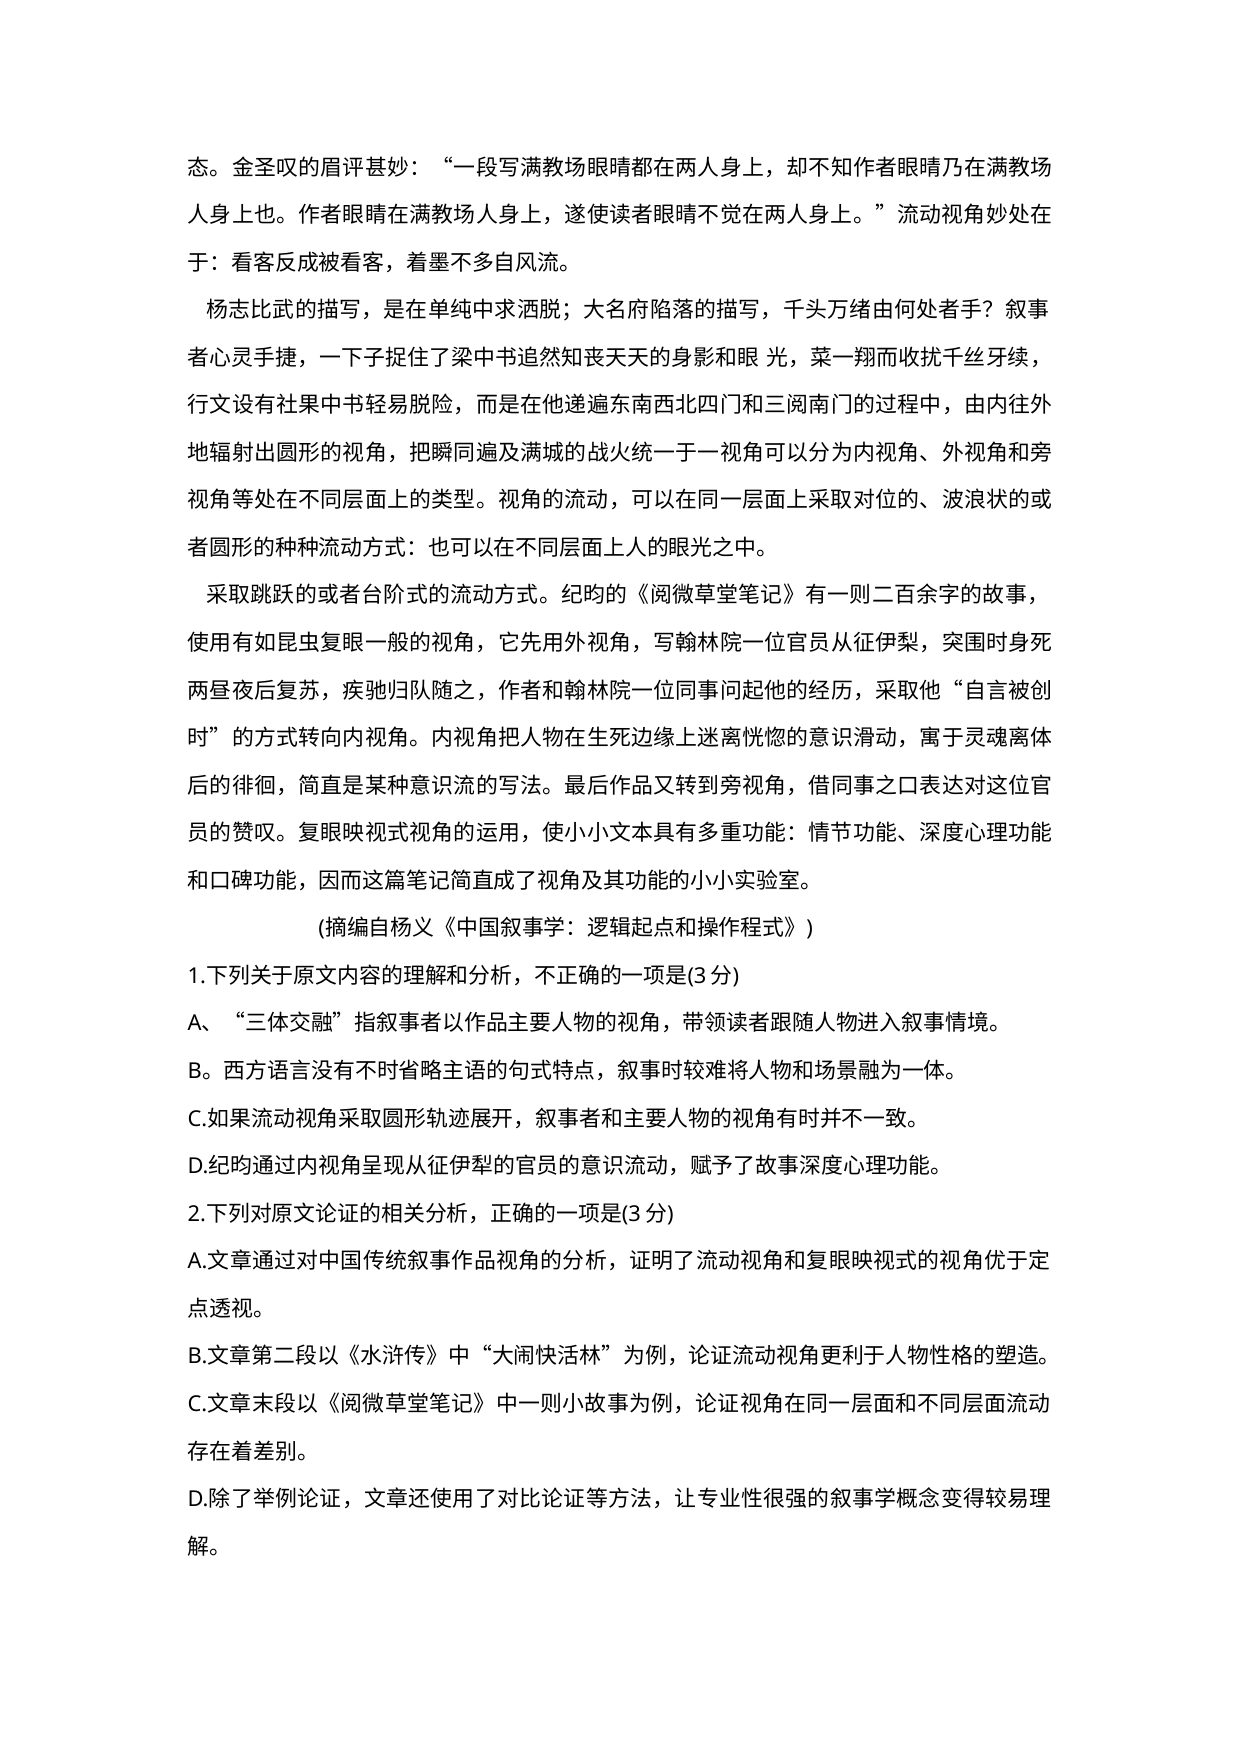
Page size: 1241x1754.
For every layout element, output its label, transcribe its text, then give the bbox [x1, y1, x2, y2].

text B。西方语言没有不时省略主语的句式特点，叙事时较难将人物和场景融为一体。 [187, 1053, 1053, 1085]
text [187, 1101, 1053, 1560]
text 杨志比武的描写，是在单纯中求洒脱；大名府陷落的描写，千头万绪由何处者手？叙事者心灵手捷，一下子捉住了梁中书追然知丧天天的身影和眼 光，菜一翔而收扰千丝牙续，行文设有社果中书轻易脱险，而是在他递遍东南西北四门和三阅南门的过程中，由内往外地辐射出圆形的视角，把瞬同遍及满城的战火统一于一视角可以分为内视角、外视角和旁视角等处在不同层面上的类型。视角的流动，可以在同一层面上采取对位的、波浪状的或者圆形的种种流动方式：也可以在不同层面上人的眼光之中。 采取跳跃的或者台阶式的流动方式。纪昀的《阅微草堂笔记》有一则二百余字的故事，使用有如昆虫复眼一般的视角，它先用外视角，写翰林院一位官员从征伊梨，突围时身死，两昼夜后复苏，疾驰归队随之，作者和翰林院一位同事问起他的经历，采取他“自言被创时”的方式转向内视角。内视角把人物在生死边缘上迷离恍惚的意识滑动，寓于灵魂离体后的徘徊，简直是某种意识流的写法。最后作品又转到旁视角，借同事之口表达对这位官员的赞叹。复眼映视式视角的运用，使小小文本具有多重功能：情节功能、深度心理功能和口碑功能，因而这篇笔记简直成了视角及其功能的小小实验室。 (摘编自杨义《中国叙事学：逻辑起点和操作程式》) 1.下列关于原文内容的理解和分析，不正确的一项是(3分) A、“三体交融”指叙事者以作品主要人物的视角，带领读者跟随人物进入叙事情境。 [187, 292, 1053, 1037]
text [187, 150, 1053, 277]
